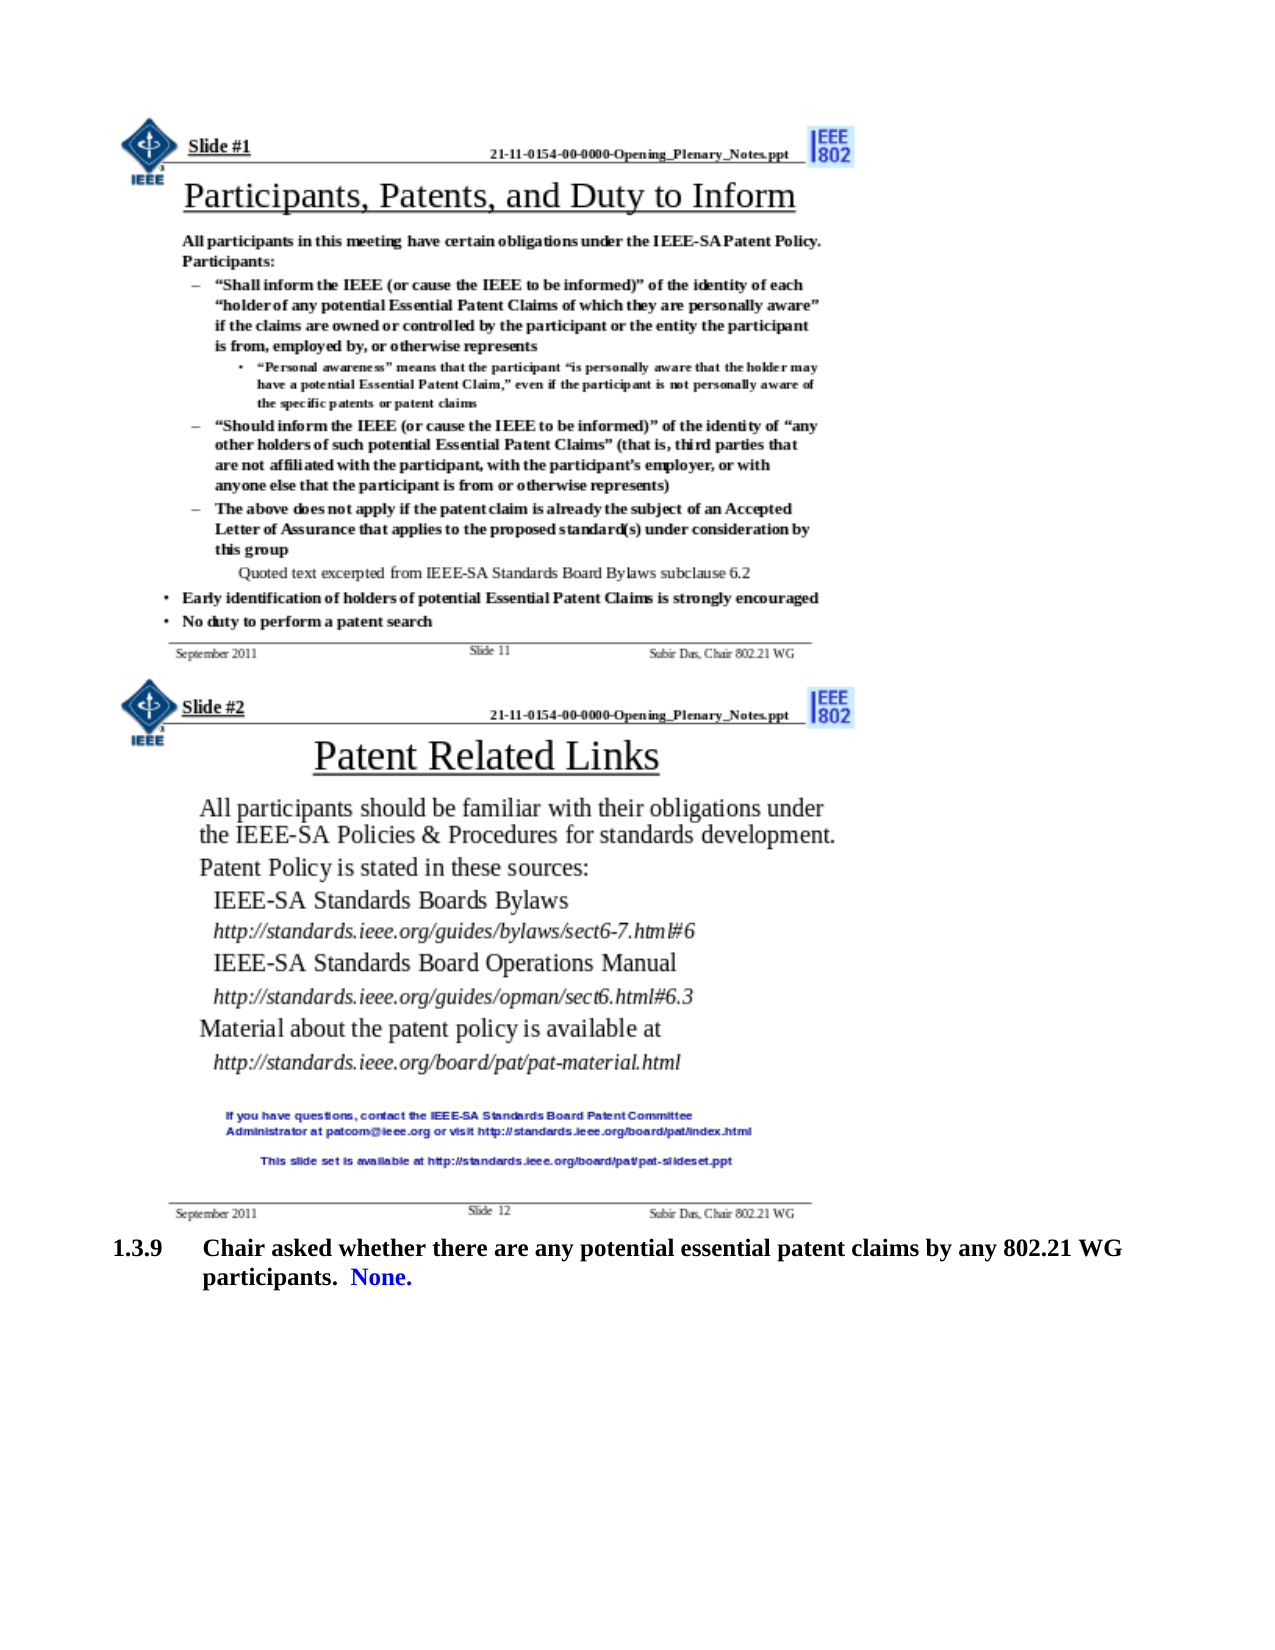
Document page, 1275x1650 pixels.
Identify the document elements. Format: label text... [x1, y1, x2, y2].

subtitle Chair asked whether there are any potential essential patent claims by any 802.21 WG participants. None. [112, 1233, 1162, 1291]
